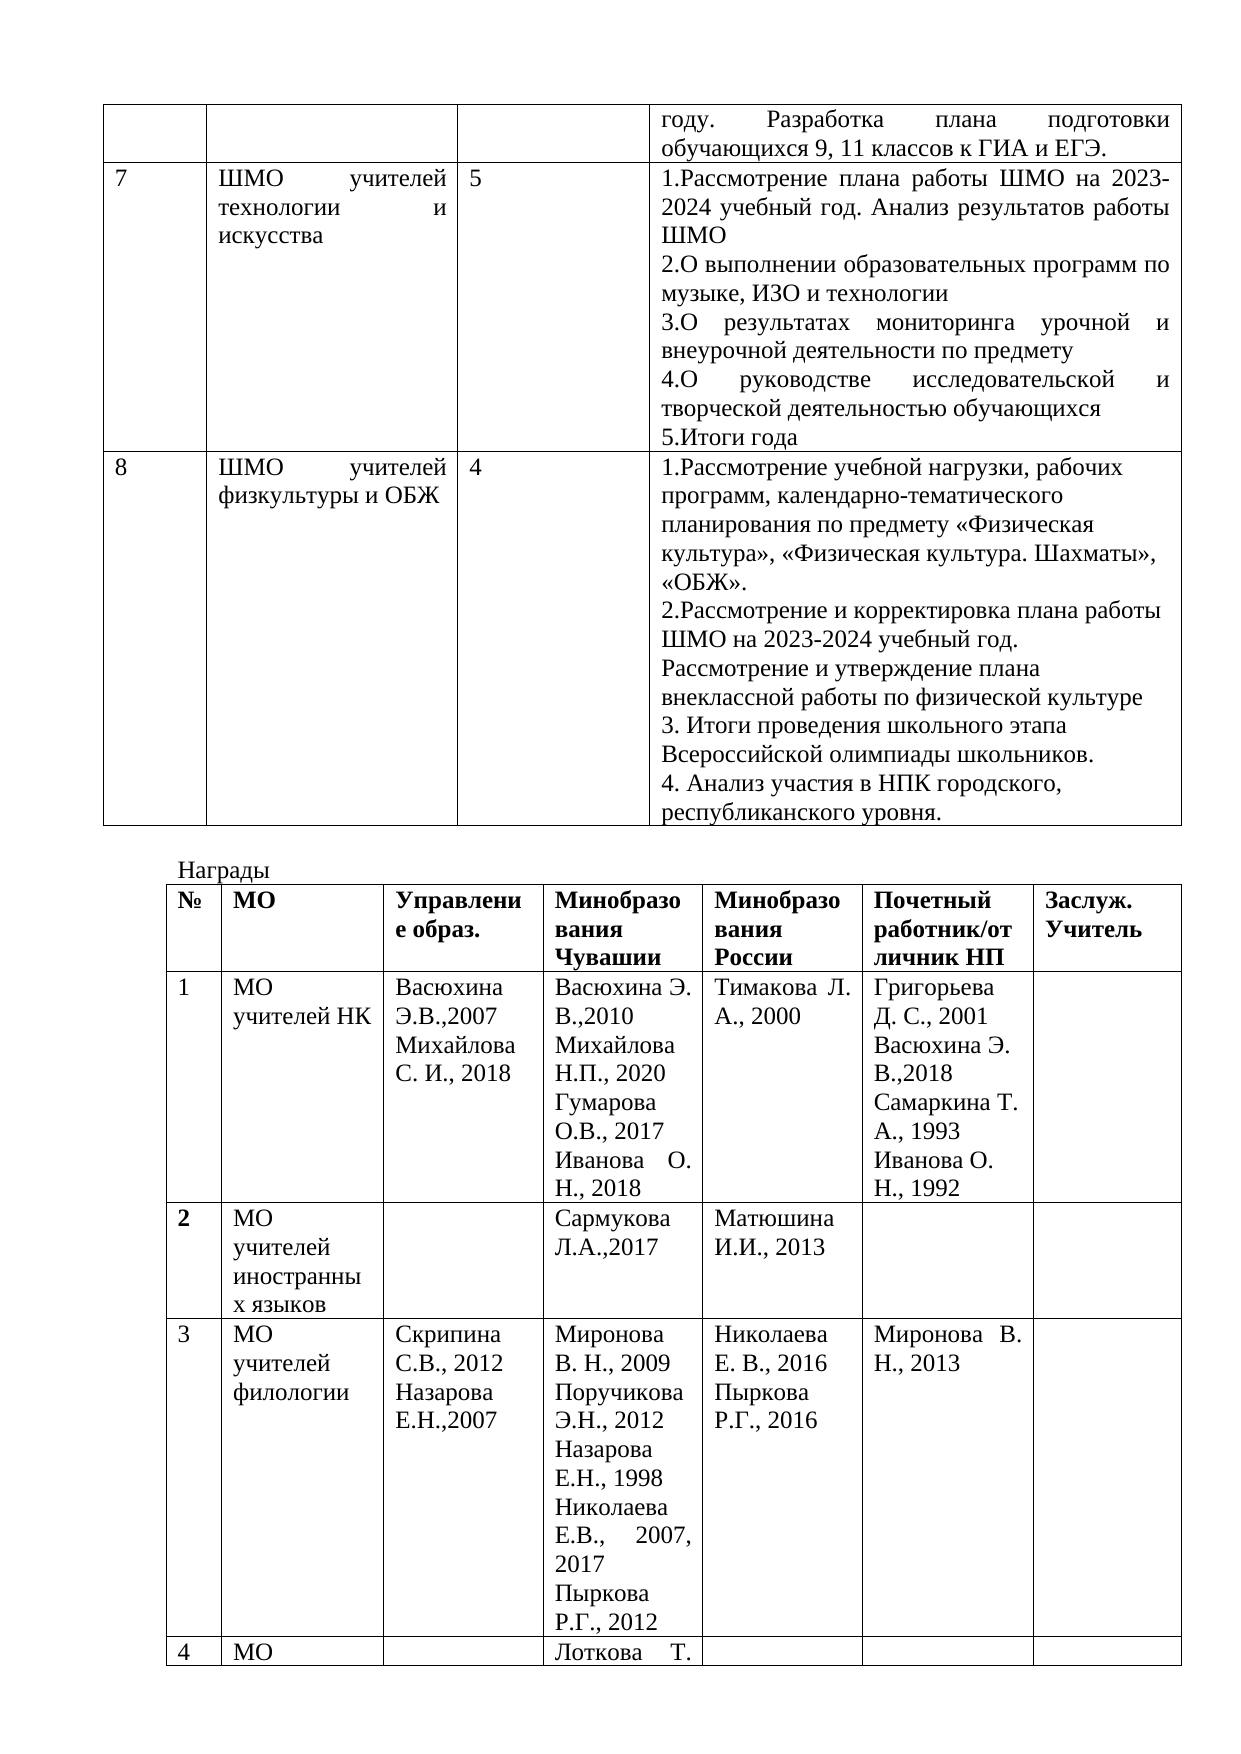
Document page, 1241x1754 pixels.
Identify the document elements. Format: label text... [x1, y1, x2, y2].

table_cell 6 [104, 105, 206, 162]
table_cell МО учителей иностранных языков [222, 1203, 383, 1318]
table_cell [863, 1637, 1033, 1665]
table_cell Тимакова Л. А., 2000 [703, 972, 862, 1202]
table_cell 4 [167, 1637, 221, 1665]
table_cell [863, 1203, 1033, 1318]
table_cell 3 [167, 1319, 221, 1636]
table_cell 4 [458, 452, 649, 825]
table_cell Григорьева Д. С., 2001 Васюхина Э. В.,2018 Самаркина Т. А., 1993 Иванова О. Н., 1992 [863, 972, 1033, 1202]
table_cell [703, 1637, 862, 1665]
table_cell 1.Рассмотрение плана работы ШМО на 2023-2024 учебный год. Анализ результатов работы ШМО 2.О выполнении образовательных программ по музыке, ИЗО и технологии 3.О результатах мониторинга урочной и внеурочной деятельности по предмету 4.О руководстве исследовательской и творческой деятельностью обучающихся 5.Итоги года [650, 163, 1181, 451]
table_cell [384, 1637, 543, 1665]
table_cell ШМО учителей физкультуры и ОБЖ [207, 452, 457, 825]
table_cell 8 [104, 452, 206, 825]
table_header МО [222, 885, 383, 971]
table_header Минобразования Чувашии [544, 885, 702, 971]
table_cell [1034, 1637, 1181, 1665]
table_cell [1034, 1319, 1181, 1636]
table_cell Николаева Е. В., 2016 Пыркова Р.Г., 2016 [703, 1319, 862, 1636]
table_header Минобразования России [703, 885, 862, 971]
table_header Почетный работник/отличник НП [863, 885, 1033, 971]
table_cell Скрипина С.В., 2012 Назарова Е.Н.,2007 [384, 1319, 543, 1636]
table_cell Лоткова Т. С., 2013 [544, 1637, 702, 1665]
table_header Заслуж. Учитель [1034, 885, 1181, 971]
table_cell 5 [458, 163, 649, 451]
table_cell Матюшина И.И., 2013 [703, 1203, 862, 1318]
table_cell Миронова В. Н., 2013 [863, 1319, 1033, 1636]
text Награды [177, 855, 1152, 884]
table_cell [207, 105, 457, 162]
table_cell МО учителей филологии [222, 1319, 383, 1636]
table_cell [650, 105, 1181, 162]
table_cell Васюхина Э. В.,2010 Михайлова Н.П., 2020 Гумарова О.В., 2017 Иванова О. Н., 2018 [544, 972, 702, 1202]
table_cell Миронова В. Н., 2009 Поручикова Э.Н., 2012 Назарова Е.Н., 1998 Николаева Е.В., 2007, 2017 Пыркова Р.Г., 2012 [544, 1319, 702, 1636]
table_cell [384, 1203, 543, 1318]
table_cell [1034, 1203, 1181, 1318]
table_cell 1.Рассмотрение учебной нагрузки, рабочих программ, календарно-тематического планирования по предмету «Физическая культура», «Физическая культура. Шахматы», «ОБЖ». 2.Рассмотрение и корректировка плана работы ШМО на 2023-2024 учебный год. Рассмотрение и утверждение плана внеклассной работы по физической культуре 3. Итоги проведения школьного этапа Всероссийской олимпиады школьников. 4. Анализ участия в НПК городского, республиканского уровня. [650, 452, 1181, 825]
table_cell 1 [167, 972, 221, 1202]
table_cell 7 [104, 163, 206, 451]
table_cell МО учителей НК [222, 972, 383, 1202]
table_header № [167, 885, 221, 971]
table_header Управление образ. [384, 885, 543, 971]
table_cell ШМО учителей технологии и искусства [207, 163, 457, 451]
table_cell Васюхина Э.В.,2007 Михайлова С. И., 2018 [384, 972, 543, 1202]
table_cell Сармукова Л.А.,2017 [544, 1203, 702, 1318]
table_cell 5 [458, 105, 649, 162]
table_cell 2 [167, 1203, 221, 1318]
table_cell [222, 1637, 383, 1665]
table_cell [1034, 972, 1181, 1202]
